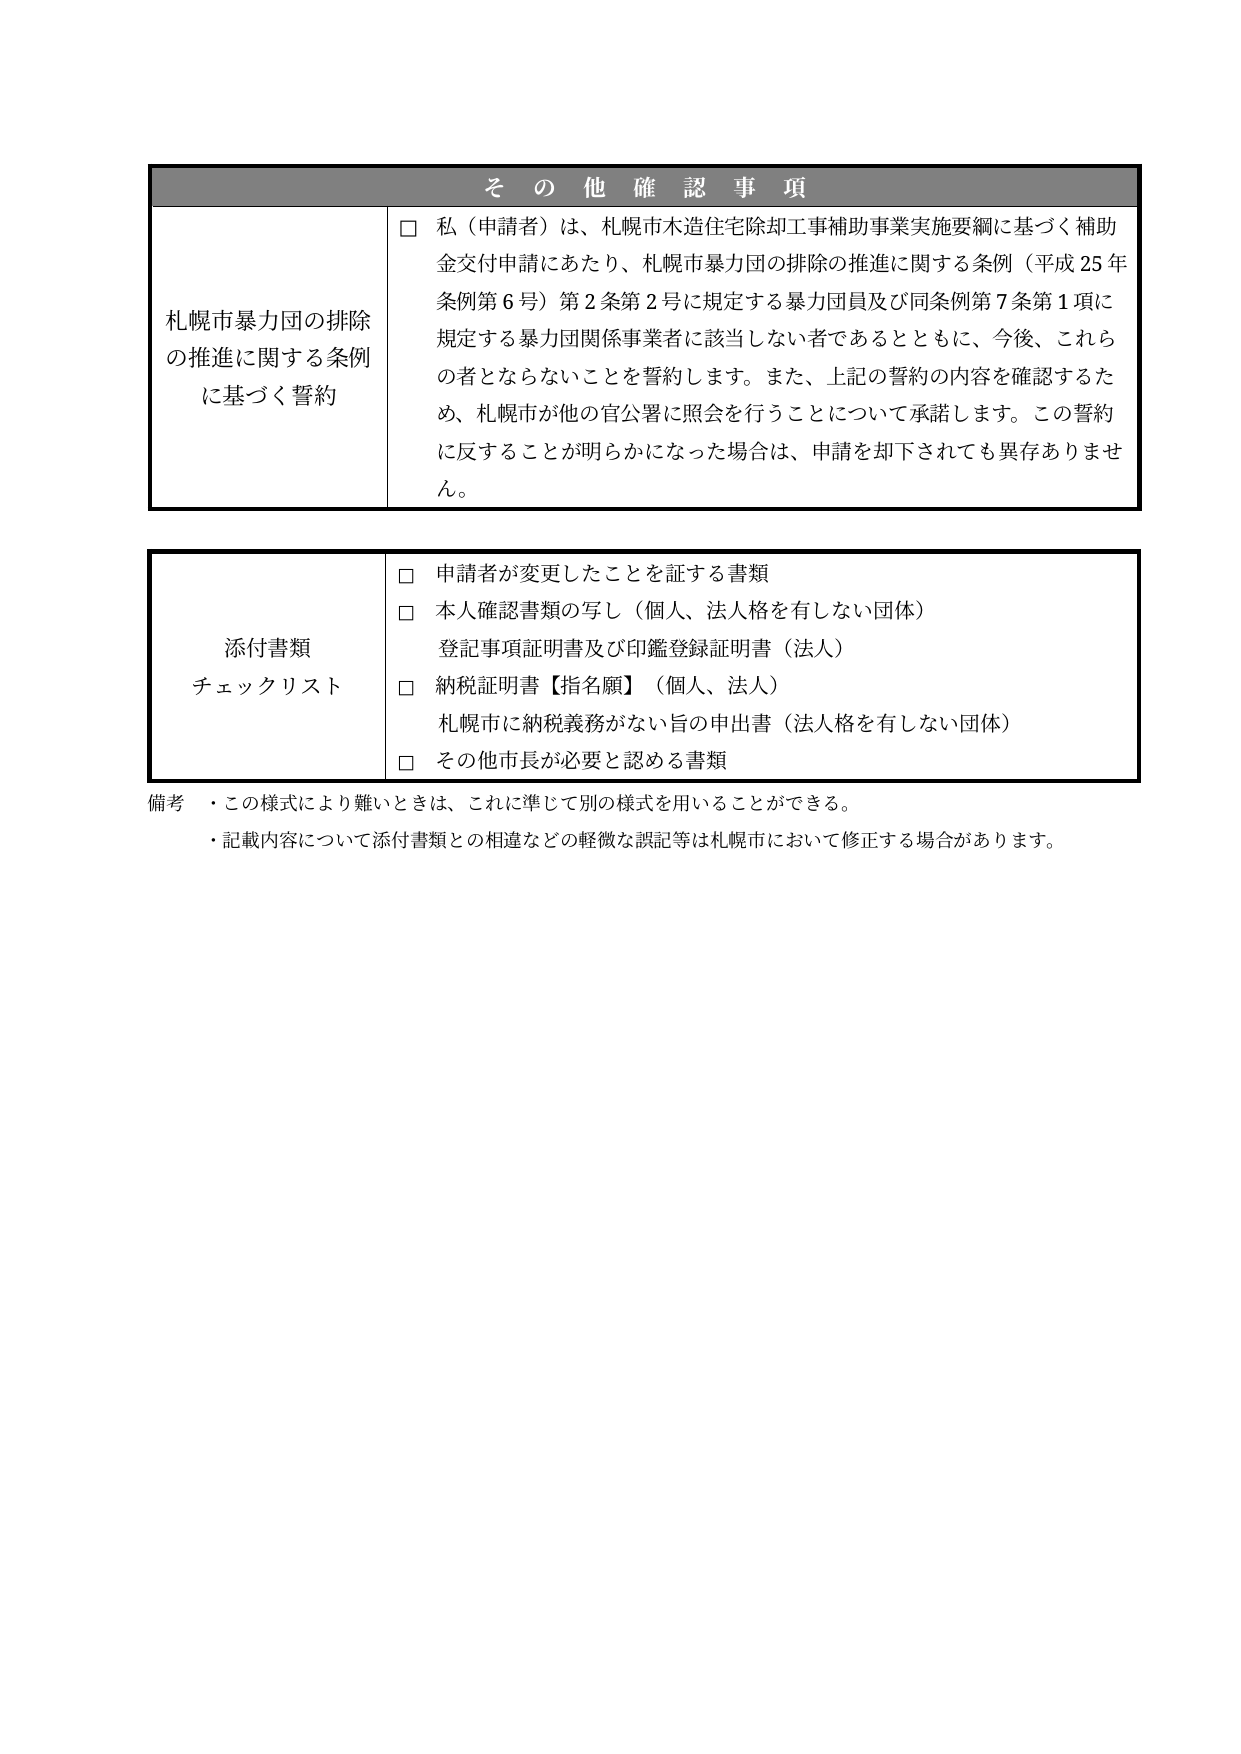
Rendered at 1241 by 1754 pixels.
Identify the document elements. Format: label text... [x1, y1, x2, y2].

text 備考 ・この様式により難いときは、これに準じて別の様式を用いることができる。 [148, 783, 1122, 821]
table_header □ 申請者が変更したことを証する書類 □ 本人確認書類の写し（個人、法人格を有しない団体） 登記事項証明書及び印鑑登録証明書（法人） □ 納税証明書【指名願】（個人、法人） 札幌市に納税義務がない旨の申出書（法人格を有しない団体） □ その他市長が必要と認める書類 [386, 554, 1137, 778]
table_header そ の 他 確 認 事 項 [152, 168, 1137, 206]
table_cell 札幌市暴力団の排除の推進に関する条例に基づく誓約 [152, 207, 387, 507]
text ・記載内容について添付書類との相違などの軽微な誤記等は札幌市において修正する場合があります。 [148, 821, 1122, 858]
table_cell 私（申請者）は、札幌市木造住宅除却工事補助事業実施要綱に基づく補助金交付申請にあたり、札幌市暴力団の排除の推進に関する条例（平成25年条例第6号）第2条第2号に規定する暴力団員及び同条例第7条第1項に規定する暴力団関係事業者に該当しない者であるとともに、今後、これらの者とならないことを誓約します。また、上記の誓約の内容を確認するため、札幌市が他の官公署に照会を行うことについて承諾します。この誓約に反することが明らかになった場合は、申請を却下されても異存ありません。 [388, 207, 1137, 507]
table_header 添付書類 チェックリスト [152, 554, 385, 778]
